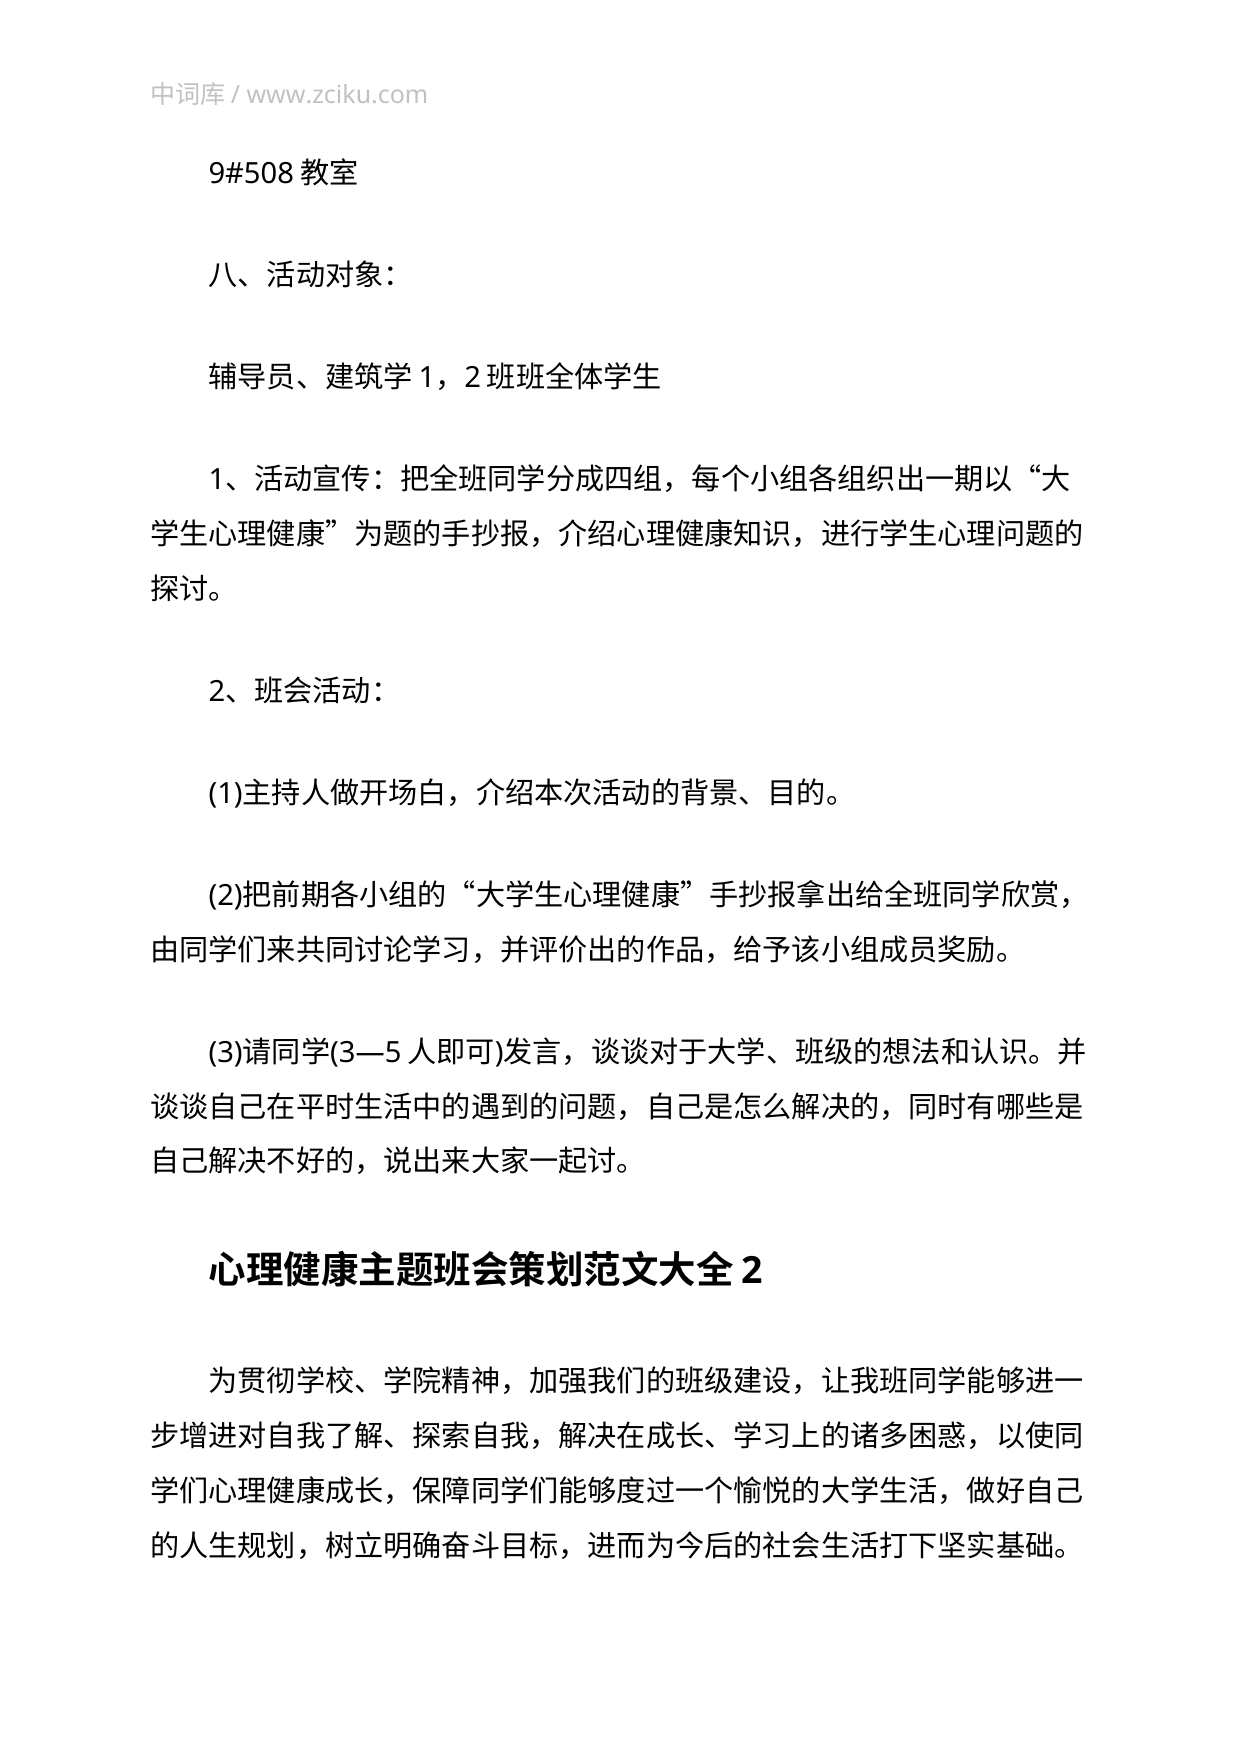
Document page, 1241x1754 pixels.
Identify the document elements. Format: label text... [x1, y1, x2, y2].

text (1)主持人做开场白，介绍本次活动的背景、目的。 [150, 769, 1090, 812]
text 1、活动宣传：把全班同学分成四组，每个小组各组织出一期以“大学生心理健康”为题的手抄报，介绍心理健康知识，进行学生心理问题的探讨。 [150, 456, 1090, 608]
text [150, 1357, 1090, 1564]
text 9#508教室 [150, 150, 1090, 192]
text 辅导员、建筑学1，2班班全体学生 [150, 354, 1090, 396]
text (3)请同学(3—5人即可)发言，谈谈对于大学、班级的想法和认识。并谈谈自己在平时生活中的遇到的问题，自己是怎么解决的，同时有哪些是自己解决不好的，说出来大家一起讨。 [150, 1028, 1090, 1180]
text 2、班会活动： [150, 667, 1090, 710]
text 心理健康主题班会策划范文大全2 [150, 1240, 1090, 1294]
text (2)把前期各小组的“大学生心理健康”手抄报拿出给全班同学欣赏，由同学们来共同讨论学习，并评价出的作品，给予该小组成员奖励。 [150, 871, 1090, 969]
text 八、活动对象： [150, 252, 1090, 294]
